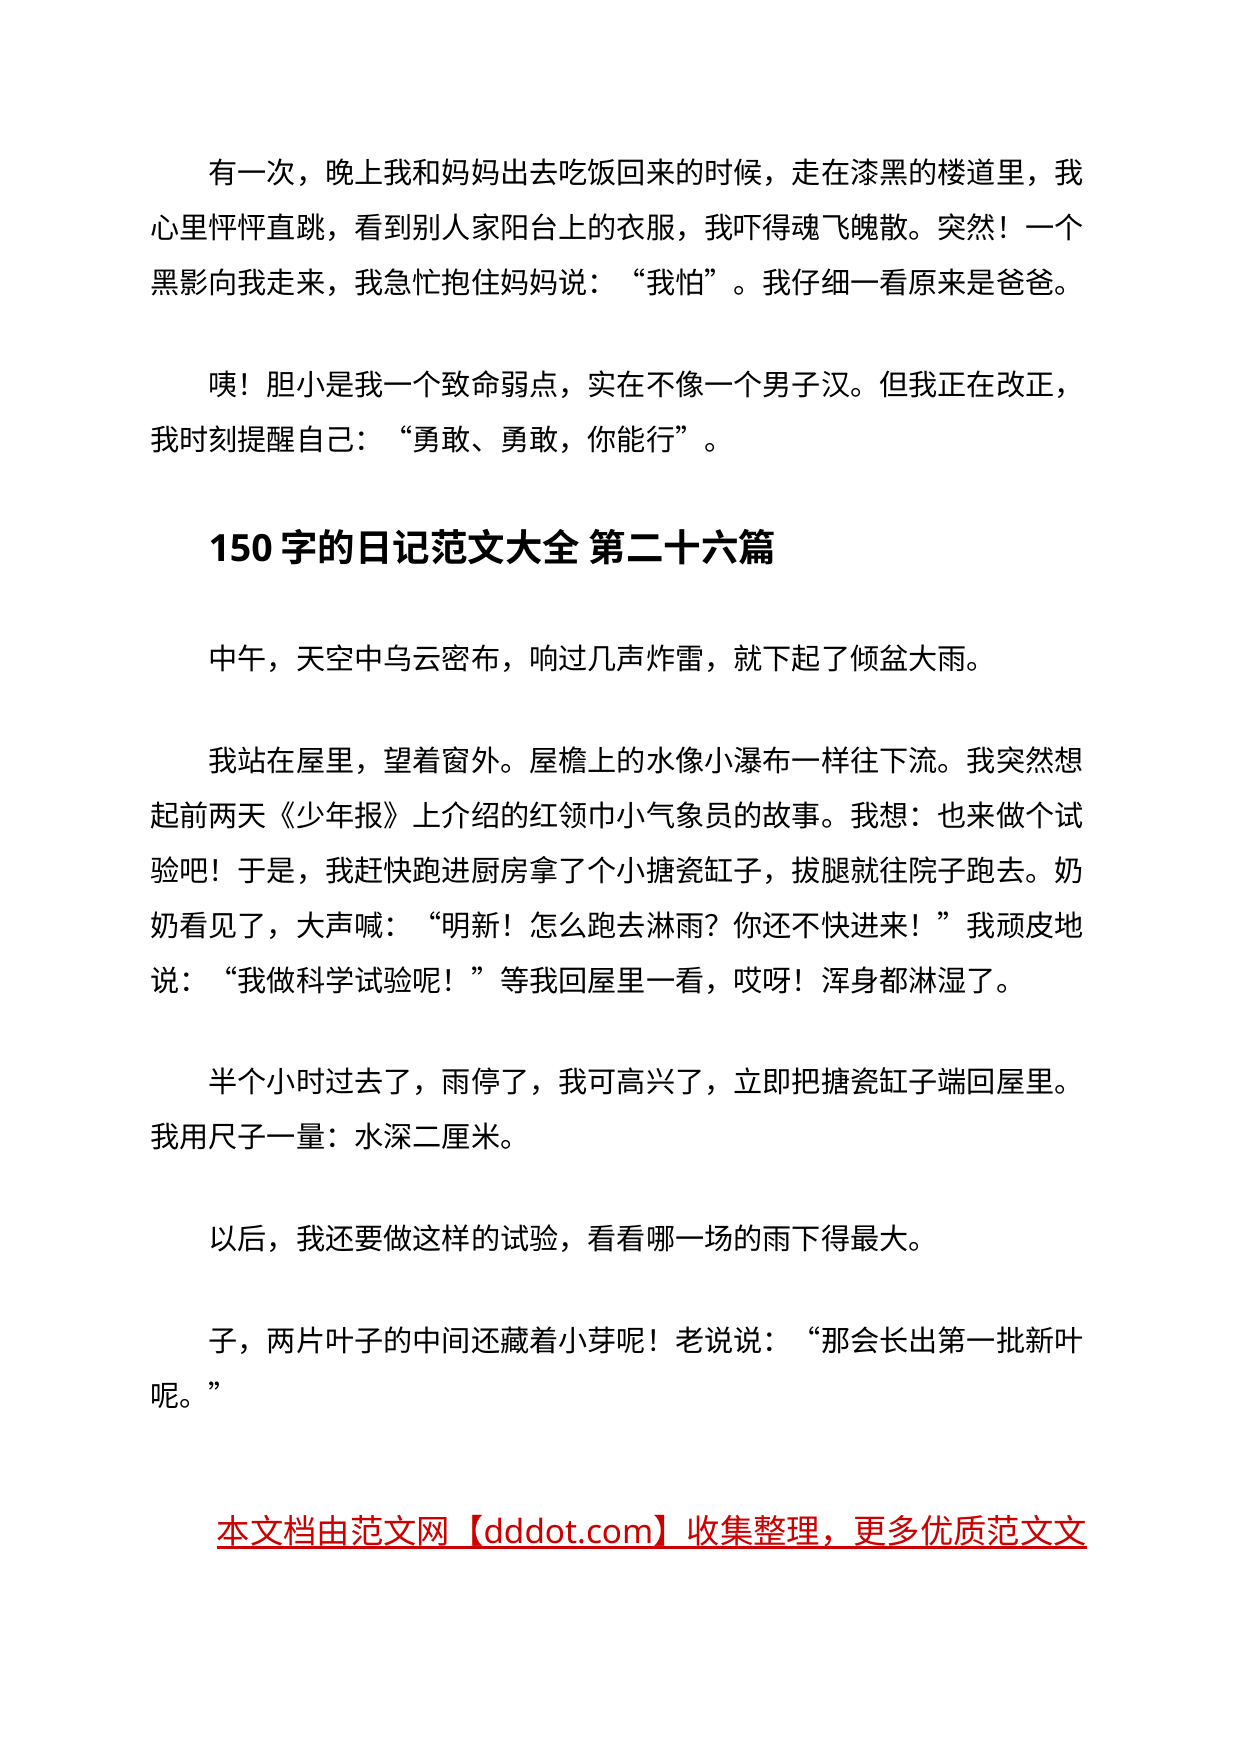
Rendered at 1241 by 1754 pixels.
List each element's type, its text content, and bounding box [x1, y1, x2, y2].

text 有一次，晚上我和妈妈出去吃饭回来的时候，走在漆黑的楼道里，我心里怦怦直跳，看到别人家阳台上的衣服，我吓得魂飞魄散。突然！一个黑影向我走来，我急忙抱住妈妈说：“我怕”。我仔细一看原来是爸爸。 [150, 150, 1090, 302]
text 以后，我还要做这样的试验，看看哪一场的雨下得最大。 [150, 1216, 1090, 1258]
text 子，两片叶子的中间还藏着小芽呢！老说说：“那会长出第一批新叶呢。” [150, 1317, 1090, 1414]
text 咦！胆小是我一个致命弱点，实在不像一个男子汉。但我正在改正，我时刻提醒自己：“勇敢、勇敢，你能行”。 [150, 362, 1090, 459]
text 我站在屋里，望着窗外。屋檐上的水像小瀑布一样往下流。我突然想起前两天《少年报》上介绍的红领巾小气象员的故事。我想：也来做个试验吧！于是，我赶快跑进厨房拿了个小搪瓷缸子，拔腿就往院子跑去。奶奶看见了，大声喊：“明新！怎么跑去淋雨？你还不快进来！”我顽皮地说：“我做科学试验呢！”等我回屋里一看，哎呀！浑身都淋湿了。 [150, 738, 1090, 999]
text 中午，天空中乌云密布，响过几声炸雷，就下起了倾盆大雨。 [150, 636, 1090, 678]
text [150, 1505, 1090, 1554]
text 150字的日记范文大全 第二十六篇 [150, 518, 1090, 573]
text 半个小时过去了，雨停了，我可高兴了，立即把搪瓷缸子端回屋里。我用尺子一量：水深二厘米。 [150, 1059, 1090, 1156]
